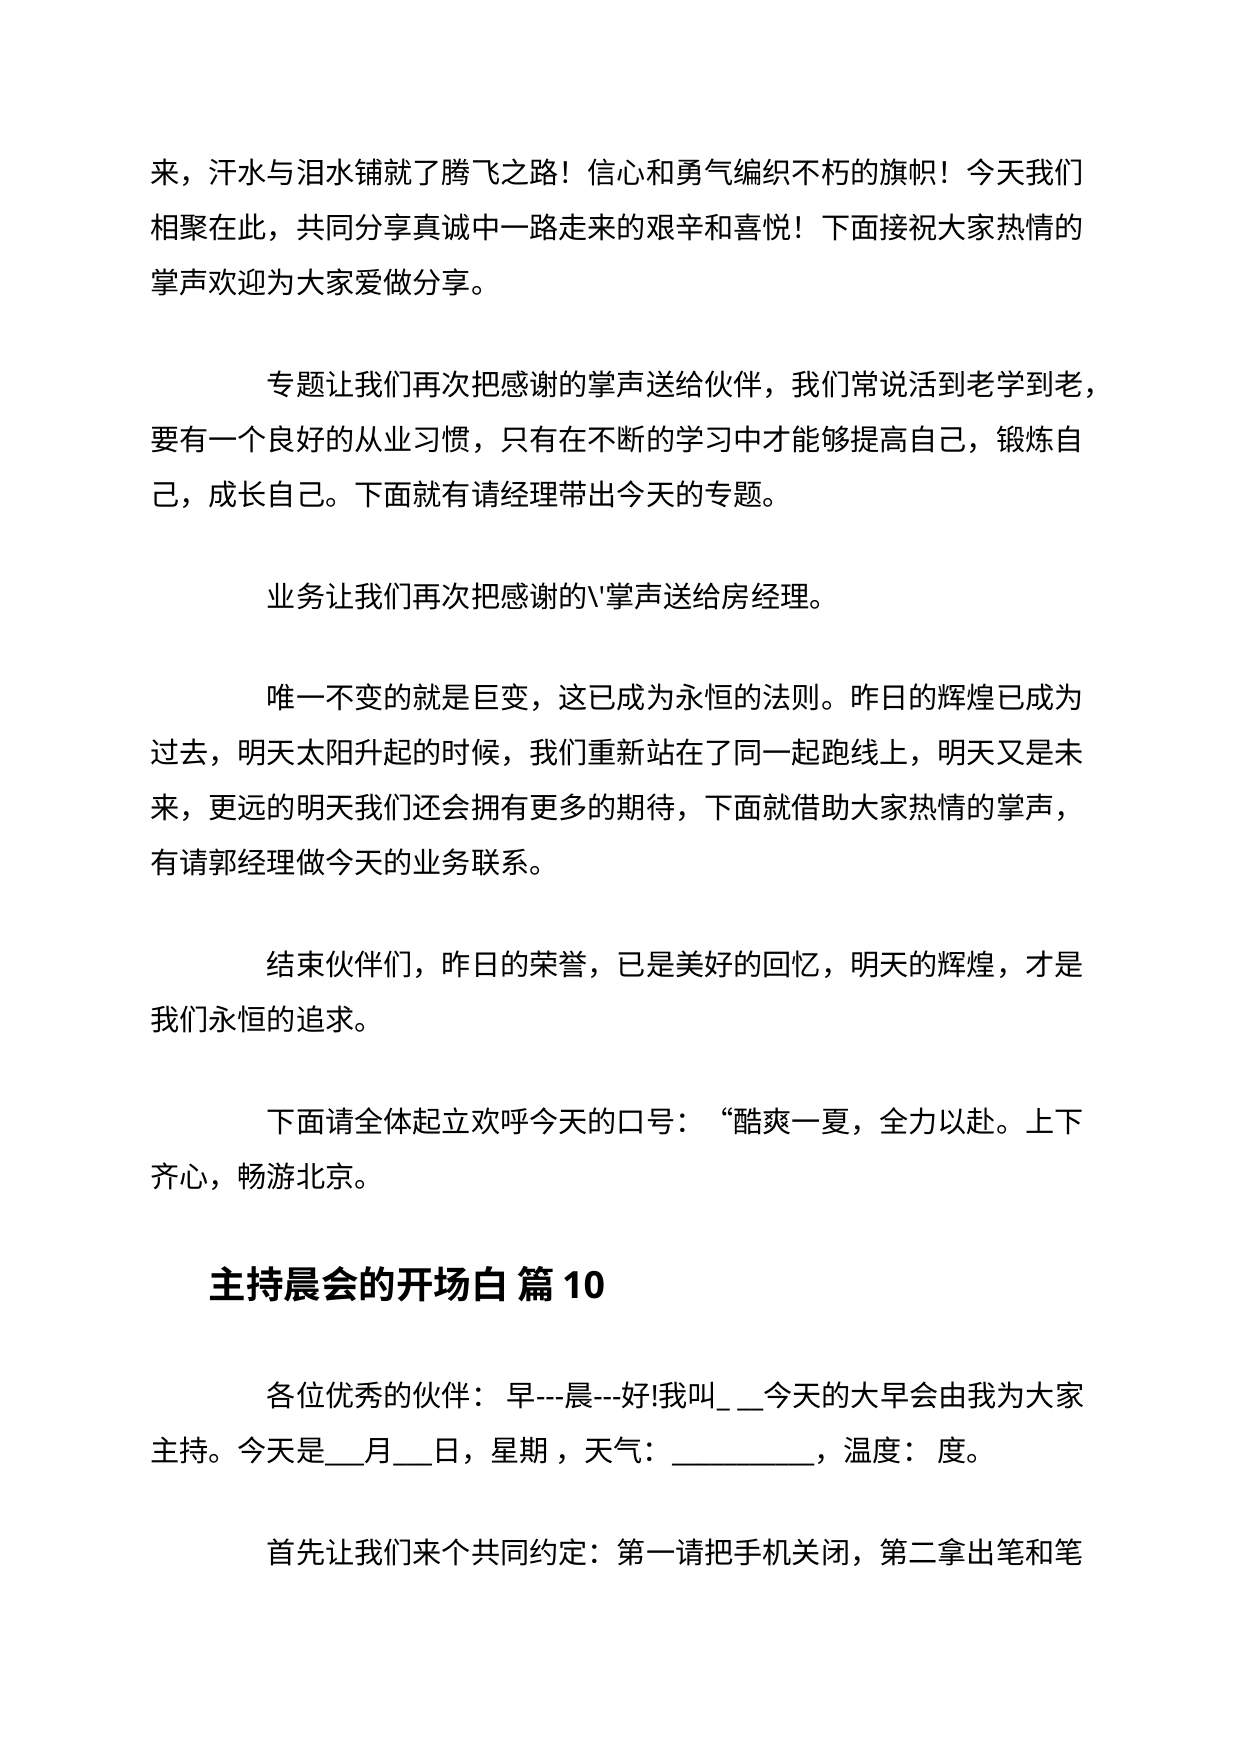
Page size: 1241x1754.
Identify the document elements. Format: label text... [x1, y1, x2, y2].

text 主持晨会的开场白 篇10 [150, 1255, 1090, 1309]
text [150, 1529, 1090, 1572]
text 业务让我们再次把感谢的\'掌声送给房经理。 [150, 573, 1090, 616]
text 下面请全体起立欢呼今天的口号：“酷爽一夏，全力以赴。上下齐心，畅游北京。 [150, 1098, 1090, 1195]
text 结束伙伴们，昨日的荣誉，已是美好的回忆，明天的辉煌，才是我们永恒的追求。 [150, 942, 1090, 1039]
text 专题让我们再次把感谢的掌声送给伙伴，我们常说活到老学到老，要有一个良好的从业习惯，只有在不断的学习中才能够提高自己，锻炼自己，成长自己。下面就有请经理带出今天的专题。 [150, 362, 1090, 514]
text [150, 150, 1090, 302]
text 各位优秀的伙伴： 早---晨---好!我叫_ __今天的大早会由我为大家主持。今天是___月___日，星期 ，天气：___________，温度： 度。 [150, 1372, 1090, 1470]
text 唯一不变的就是巨变，这已成为永恒的法则。昨日的辉煌已成为过去，明天太阳升起的时候，我们重新站在了同一起跑线上，明天又是未来，更远的明天我们还会拥有更多的期待，下面就借助大家热情的掌声，有请郭经理做今天的业务联系。 [150, 675, 1090, 882]
